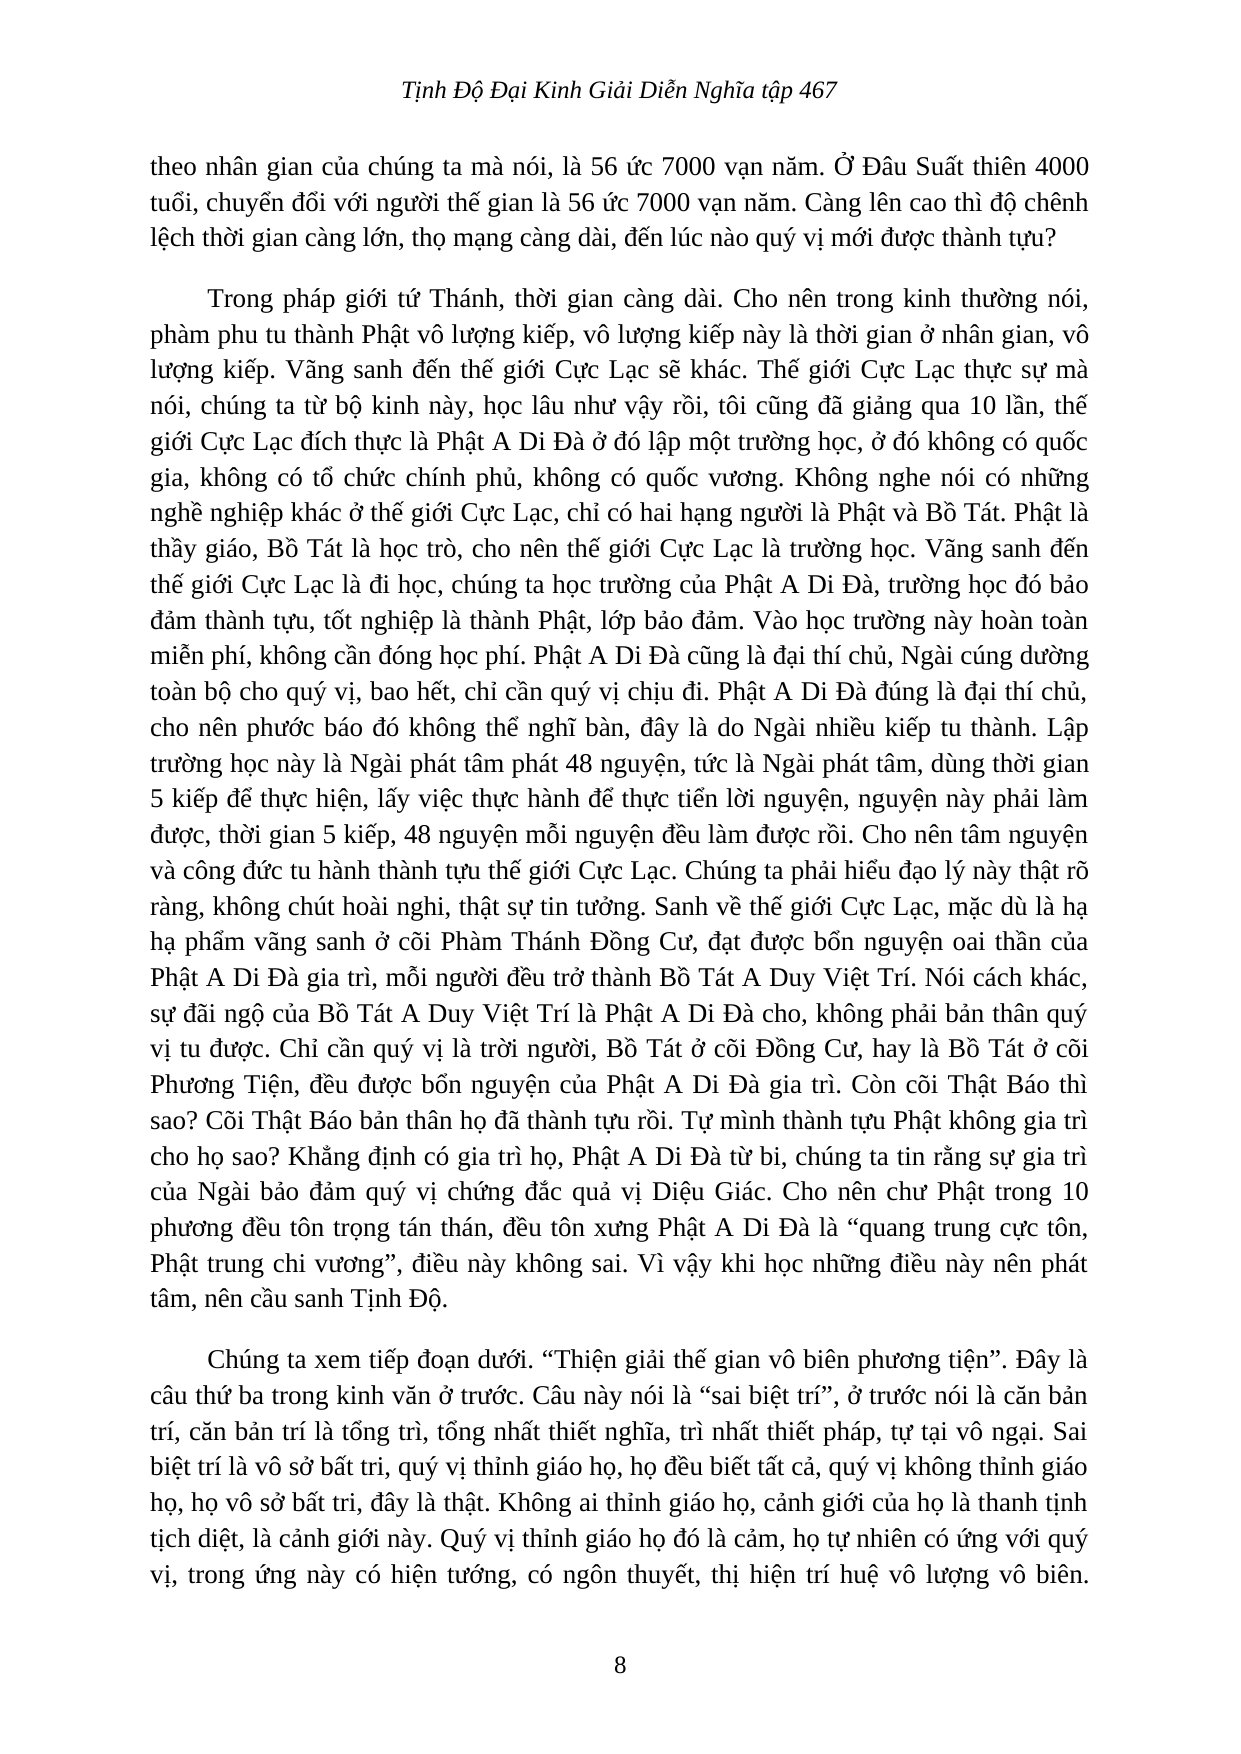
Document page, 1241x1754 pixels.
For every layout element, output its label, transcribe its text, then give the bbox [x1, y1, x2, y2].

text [150, 1343, 1090, 1589]
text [150, 150, 1090, 253]
text Trong pháp giới tứ Thánh, thời gian càng dài. Cho nên trong kinh thường nói, phàm phu tu thành Phật vô lượng kiếp, vô lượng kiếp này là thời gian ở nhân gian, vô lượng kiếp. Vãng sanh đến thế giới Cực Lạc sẽ khác. Thế giới Cực Lạc thực sự mà nói, chúng ta từ bộ kinh này, học lâu như vậy rồi, tôi cũng đã giảng qua 10 lần, thế giới Cực Lạc đích thực là Phật A Di Đà ở đó lập một trường học, ở đó không có quốc gia, không có tổ chức chính phủ, không có quốc vương. Không nghe nói có những nghề nghiệp khác ở thế giới Cực Lạc, chỉ có hai hạng người là Phật và Bồ Tát. Phật là thầy giáo, Bồ Tát là học trò, cho nên thế giới Cực Lạc là trường học. Vãng sanh đến thế giới Cực Lạc là đi học, chúng ta học trường của Phật A Di Đà, trường học đó bảo đảm thành tựu, tốt nghiệp là thành Phật, lớp bảo đảm. Vào học trường này hoàn toàn miễn phí, không cần đóng học phí. Phật A Di Đà cũng là đại thí chủ, Ngài cúng dường toàn bộ cho quý vị, bao hết, chỉ cần quý vị chịu đi. Phật A Di Đà đúng là đại thí chủ, cho nên phước báo đó không thể nghĩ bàn, đây là do Ngài nhiều kiếp tu thành. Lập trường học này là Ngài phát tâm phát 48 nguyện, tức là Ngài phát tâm, dùng thời gian 5 kiếp để thực hiện, lấy việc thực hành để thực tiển lời nguyện, nguyện này phải làm được, thời gian 5 kiếp, 48 nguyện mỗi nguyện đều làm được rồi. Cho nên tâm nguyện và công đức tu hành thành tựu thế giới Cực Lạc. Chúng ta phải hiểu đạo lý này thật rõ ràng, không chút hoài nghi, thật sự tin tưởng. Sanh về thế giới Cực Lạc, mặc dù là hạ hạ phẩm vãng sanh ở cõi Phàm Thánh Đồng Cư, đạt được bổn nguyện oai thần của Phật A Di Đà gia trì, mỗi người đều trở thành Bồ Tát A Duy Việt Trí. Nói cách khác, sự đãi ngộ của Bồ Tát A Duy Việt Trí là Phật A Di Đà cho, không phải bản thân quý vị tu được. Chỉ cần quý vị là trời người, Bồ Tát ở cõi Đồng Cư, hay là Bồ Tát ở cõi Phương Tiện, đều được bổn nguyện của Phật A Di Đà gia trì. Còn cõi Thật Báo thì sao? Cõi Thật Báo bản thân họ đã thành tựu rồi. Tự mình thành tựu Phật không gia trì cho họ sao? Khẳng định có gia trì họ, Phật A Di Đà từ bi, chúng ta tin rằng sự gia trì của Ngài bảo đảm quý vị chứng đắc quả vị Diệu Giác. Cho nên chư Phật trong 10 phương đều tôn trọng tán thán, đều tôn xưng Phật A Di Đà là “quang trung cực tôn, Phật trung chi vương”, điều này không sai. Vì vậy khi học những điều này nên phát tâm, nên cầu sanh Tịnh Độ. [150, 282, 1090, 1314]
